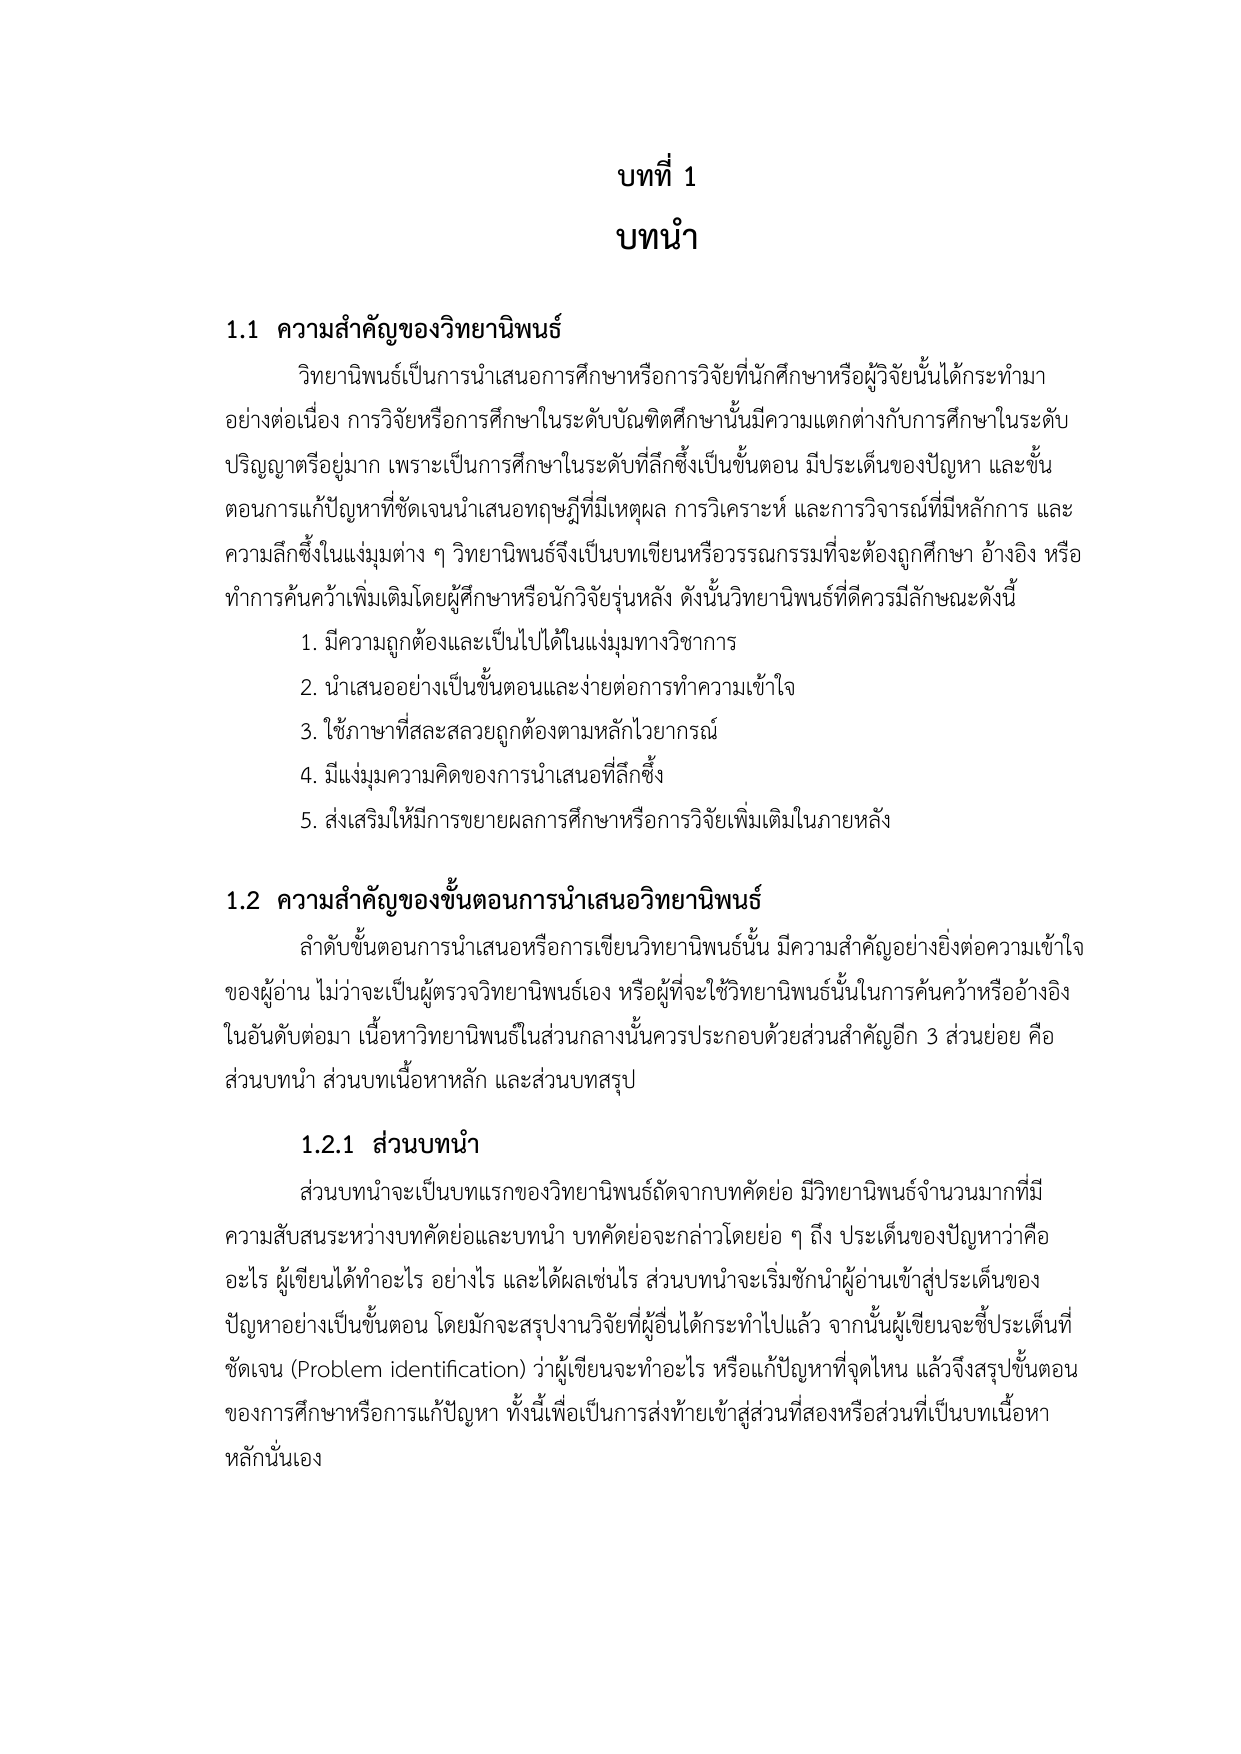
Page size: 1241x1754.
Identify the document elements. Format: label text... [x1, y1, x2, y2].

text 1. มีความถูกต้องและเป็นไปได้ในแง่มุมทางวิชาการ [225, 622, 1090, 666]
subtitle บทนำ [225, 150, 1090, 272]
text ลำดับขั้นตอนการนำเสนอหรือการเขียนวิทยานิพนธ์นั้น มีความสำคัญอย่างยิ่งต่อความเข้าใจของผู้อ่าน ไม่ว่าจะเป็นผู้ตรวจวิทยานิพนธ์เอง หรือผู้ที่จะใช้วิทยานิพนธ์นั้นในการค้นคว้าหรืออ้างอิงในอันดับต่อมา เนื้อหาวิทยานิพนธ์ในส่วนกลางนั้นควรประกอบด้วยส่วนสำคัญอีก 3 ส่วนย่อย คือ ส่วนบทนำ ส่วนบทเนื้อหาหลัก และส่วนบทสรุป [225, 927, 1090, 1104]
text 2. นำเสนออย่างเป็นขั้นตอนและง่ายต่อการทำความเข้าใจ [225, 666, 1090, 710]
text 4. มีแง่มุมความคิดของการนำเสนอที่ลึกซึ้ง [225, 755, 1090, 799]
text 5. ส่งเสริมให้มีการขยายผลการศึกษาหรือการวิจัยเพิ่มเติมในภายหลัง [225, 799, 1090, 843]
subtitle ความสำคัญของวิทยานิพนธ์ [225, 305, 1090, 355]
subtitle ความสำคัญของขั้นตอนการนำเสนอวิทยานิพนธ์ [225, 877, 1090, 927]
text ส่วนบทนำจะเป็นบทแรกของวิทยานิพนธ์ถัดจากบทคัดย่อ มีวิทยานิพนธ์จำนวนมากที่มีความสับสนระหว่างบทคัดย่อและบทนำ บทคัดย่อจะกล่าวโดยย่อ ๆ ถึง ประเด็นของปัญหาว่าคืออะไร ผู้เขียนได้ทำอะไร อย่างไร และได้ผลเช่นไร ส่วนบทนำจะเริ่มชักนำผู้อ่านเข้าสู่ประเด็นของปัญหาอย่างเป็นขั้นตอน โดยมักจะสรุปงานวิจัยที่ผู้อื่นได้กระทำไปแล้ว จากนั้นผู้เขียนจะชี้ประเด็นที่ชัดเจน (Problem identification) ว่าผู้เขียนจะทำอะไร หรือแก้ปัญหาที่จุดไหน แล้วจึงสรุปขั้นตอนของการศึกษาหรือการแก้ปัญหา ทั้งนี้เพื่อเป็นการส่งท้ายเข้าสู่ส่วนที่สองหรือส่วนที่เป็นบทเนื้อหาหลักนั่นเอง [225, 1171, 1090, 1481]
subtitle ส่วนบทนำ [225, 1121, 1090, 1171]
text 3. ใช้ภาษาที่สละสลวยถูกต้องตามหลักไวยากรณ์ [225, 710, 1090, 755]
text วิทยานิพนธ์เป็นการนำเสนอการศึกษาหรือการวิจัยที่นักศึกษาหรือผู้วิจัยนั้นได้กระทำมาอย่างต่อเนื่อง การวิจัยหรือการศึกษาในระดับบัณฑิตศึกษานั้นมีความแตกต่างกับการศึกษาในระดับปริญญาตรีอยู่มาก เพราะเป็นการศึกษาในระดับที่ลึกซึ้งเป็นขั้นตอน มีประเด็นของปัญหา และขั้นตอนการแก้ปัญหาที่ชัดเจนนำเสนอทฤษฎีที่มีเหตุผล การวิเคราะห์ และการวิจารณ์ที่มีหลักการ และความลึกซึ้งในแง่มุมต่าง ๆ วิทยานิพนธ์จึงเป็นบทเขียนหรือวรรณกรรมที่จะต้องถูกศึกษา อ้างอิง หรือทำการค้นคว้าเพิ่มเติมโดยผู้ศึกษาหรือนักวิจัยรุ่นหลัง ดังนั้นวิทยานิพนธ์ที่ดีควรมีลักษณะดังนี้ [225, 355, 1090, 622]
